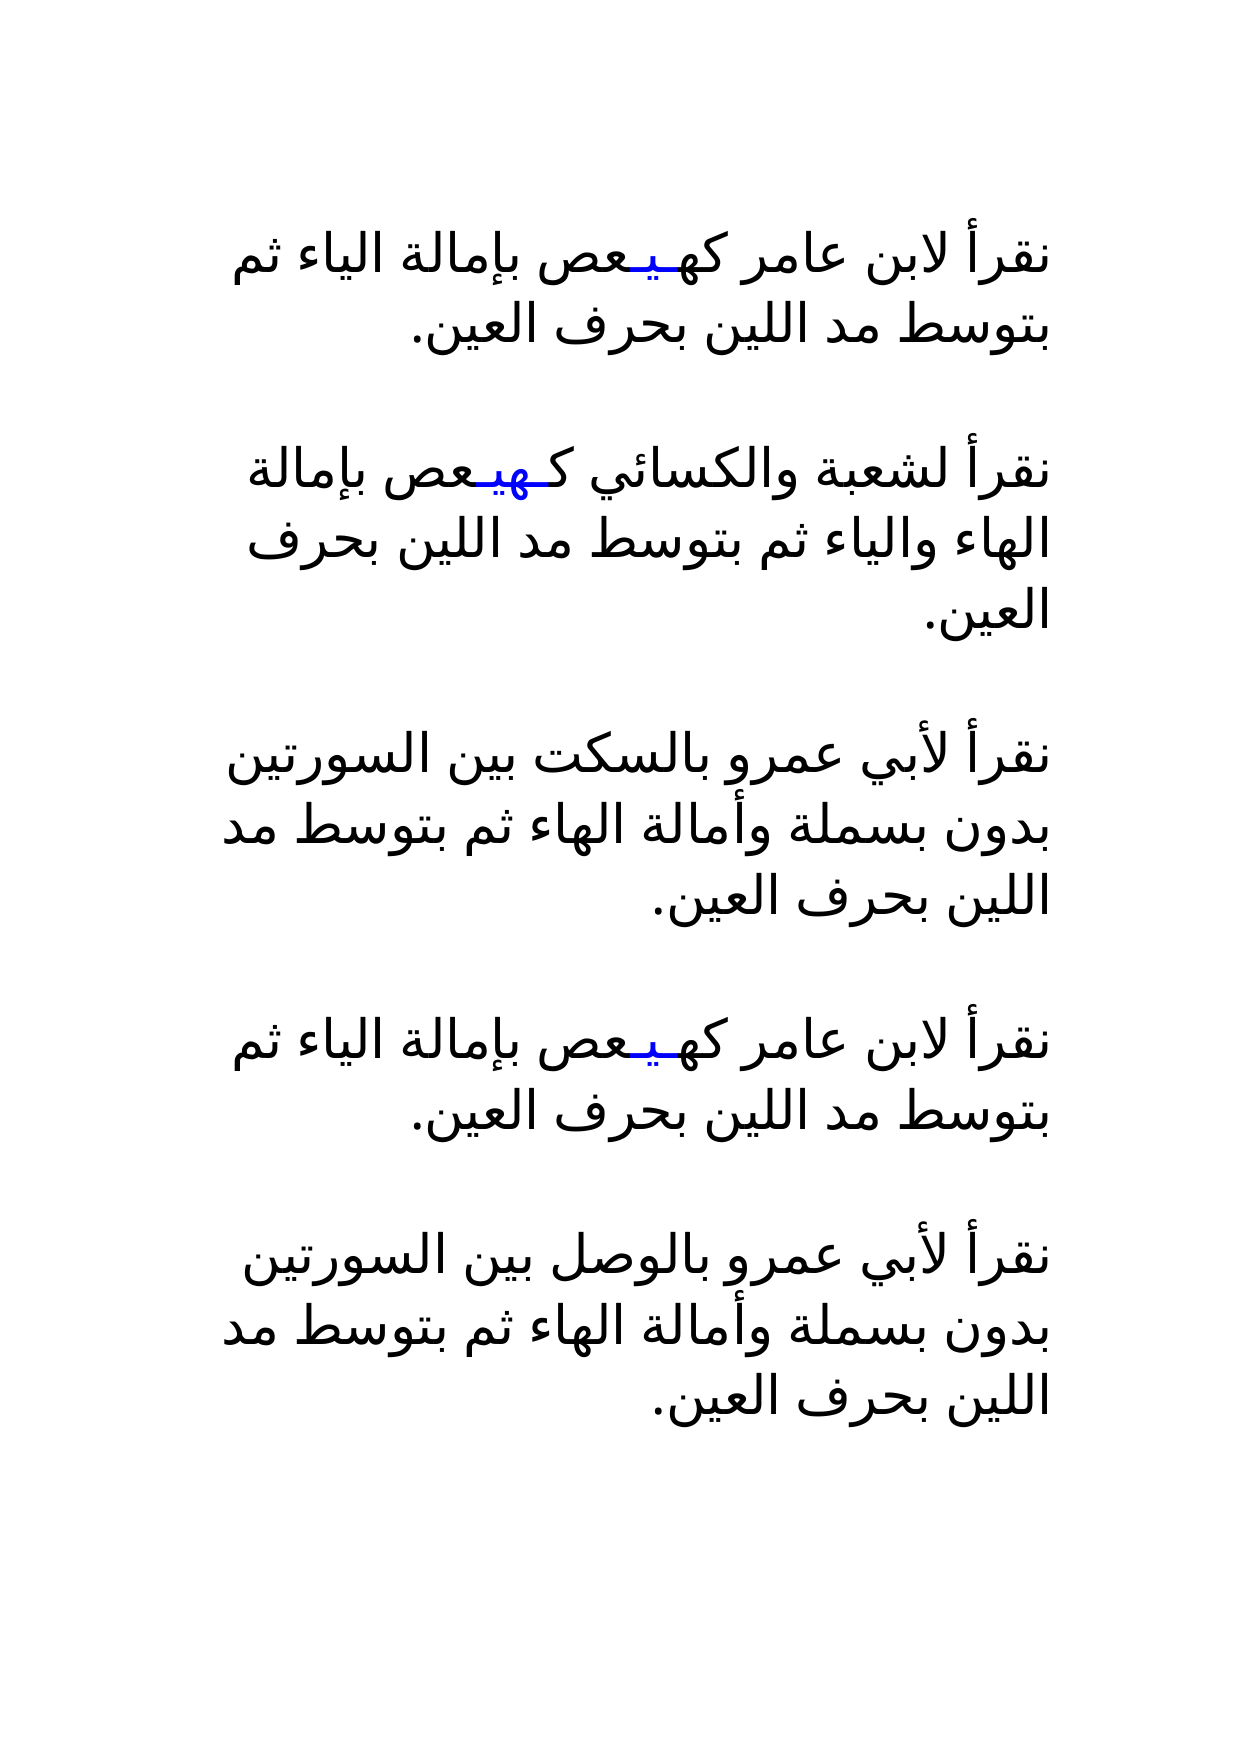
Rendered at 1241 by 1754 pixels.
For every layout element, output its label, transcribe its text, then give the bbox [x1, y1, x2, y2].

text نقرأ لأبي عمرو بالسكت بين السورتين بدون بسملة وأمالة الهاء ثم بتوسط مد اللين بحرف العين. [187, 724, 1053, 936]
text نقرأ لشعبة والكسائي كـهيـعص بإمالة الهاء والياء ثم بتوسط مد اللين بحرف العين. [187, 439, 1053, 651]
text نقرأ لأبي عمرو بالوصل بين السورتين بدون بسملة وأمالة الهاء ثم بتوسط مد اللين بحرف العين. [187, 1225, 1053, 1437]
text نقرأ لابن عامر كهـيـعص بإمالة الياء ثم بتوسط مد اللين بحرف العين. [187, 1010, 1053, 1151]
text نقرأ لابن عامر كهـيـعص بإمالة الياء ثم بتوسط مد اللين بحرف العين. [187, 224, 1053, 365]
